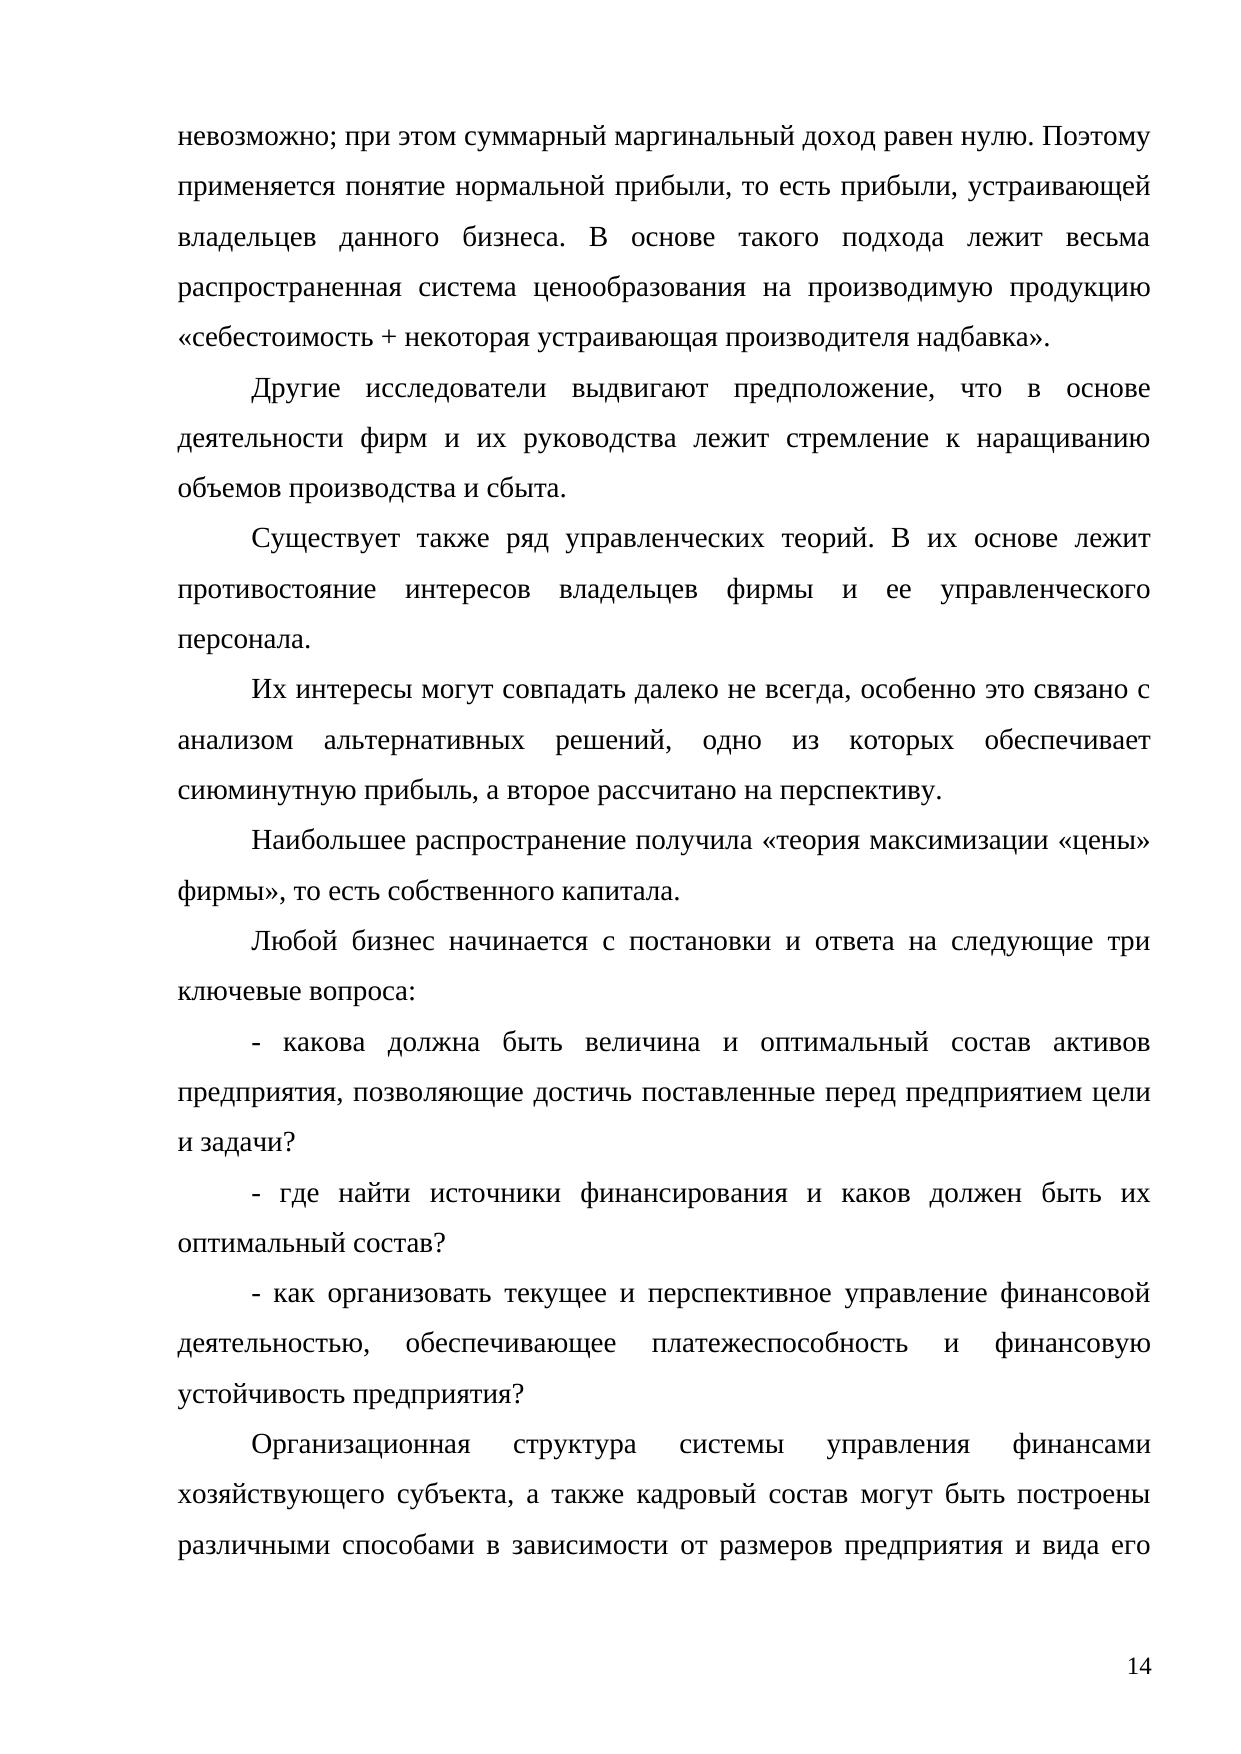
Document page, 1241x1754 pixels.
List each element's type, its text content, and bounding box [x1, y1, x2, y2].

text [177, 118, 1152, 353]
text Другие исследователи выдвигают предположение, что в основе деятельности фирм и их руководства лежит стремление к наращиванию объемов производства и сбыта. [177, 370, 1152, 504]
text Их интересы могут совпадать далеко не всегда, особенно это связано с анализом альтернативных решений, одно из которых обеспечивает сиюминутную прибыль, а второе рассчитано на перспективу. [177, 672, 1152, 806]
text - какова должна быть величина и оптимальный состав активов предприятия, позволяющие достичь поставленные перед предприятием цели и задачи? [177, 1024, 1152, 1158]
text Существует также ряд управленческих теорий. В их основе лежит противостояние интересов владельцев фирмы и ее управленческого персонала. [177, 521, 1152, 655]
text - где найти источники финансирования и каков должен быть их оптимальный состав? [177, 1175, 1152, 1258]
text Любой бизнес начинается с постановки и ответа на следующие три ключевые вопроса: [177, 923, 1152, 1007]
text - как организовать текущее и перспективное управление финансовой деятельностью, обеспечивающее платежеспособность и финансовую устойчивость предприятия? [177, 1275, 1152, 1409]
text Наибольшее распространение получила «теория максимизации «цены» фирмы», то есть собственного капитала. [177, 822, 1152, 906]
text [177, 1426, 1152, 1560]
